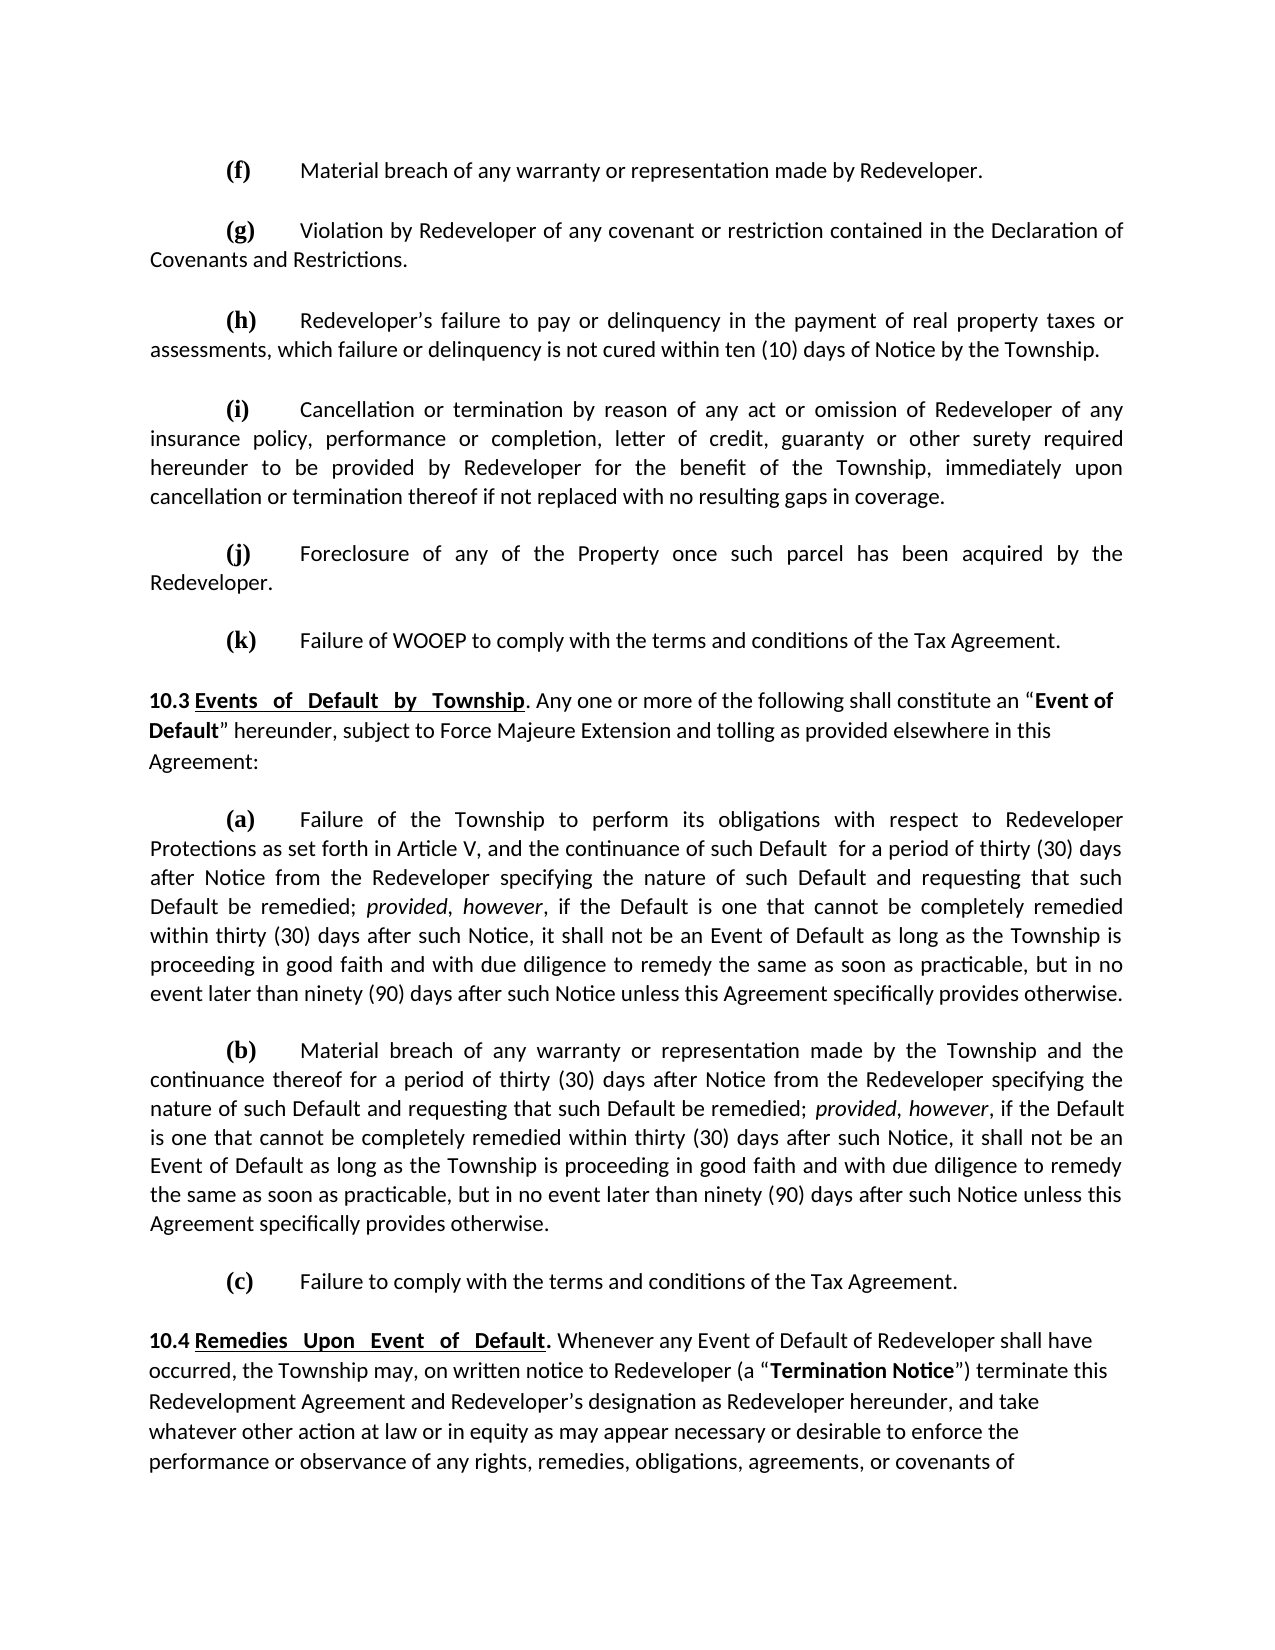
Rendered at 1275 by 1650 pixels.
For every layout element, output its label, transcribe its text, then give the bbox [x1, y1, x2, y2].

list Cancellation or termination by reason of any act or omission of Redeveloper of any insurance policy, performance or completion, letter of credit, guaranty or other surety required hereunder to be provided by Redeveloper for the benefit of the Township, immediately upon cancellation or termination thereof if not replaced with no resulting gaps in coverage. [150, 394, 1125, 510]
list Material breach of any warranty or representation made by the Township and the continuance thereof for a period of thirty (30) days after Notice from the Redeveloper specifying the nature of such Default and requesting that such Default be remedied; provided, however, if the Default is one that cannot be completely remedied within thirty (30) days after such Notice, it shall not be an Event of Default as long as the Township is proceeding in good faith and with due diligence to remedy the same as soon as practicable, but in no event later than ninety (90) days after such Notice unless this Agreement specifically provides otherwise. [150, 1035, 1125, 1237]
list Failure of the Township to perform its obligations with respect to Redeveloper Protections as set forth in Article V, and the continuance of such Default for a period of thirty (30) days after Notice from the Redeveloper specifying the nature of such Default and requesting that such Default be remedied; provided, however, if the Default is one that cannot be completely remedied within thirty (30) days after such Notice, it shall not be an Event of Default as long as the Township is proceeding in good faith and with due diligence to remedy the same as soon as practicable, but in no event later than ninety (90) days after such Notice unless this Agreement specifically provides otherwise. [150, 804, 1125, 1007]
list Redeveloper’s failure to pay or delinquency in the payment of real property taxes or assessments, which failure or delinquency is not cured within ten (10) days of Notice by the Township. [150, 305, 1125, 363]
list Failure to comply with the terms and conditions of the Tax Agreement. [150, 1266, 1125, 1295]
list Violation by Redeveloper of any covenant or restriction contained in the Declaration of Covenants and Restrictions. [150, 216, 1125, 273]
list Material breach of any warranty or representation made by Redeveloper. [150, 155, 1125, 184]
list Failure of WOOEP to comply with the terms and conditions of the Tax Agreement. [150, 625, 1125, 654]
list Foreclosure of any of the Property once such parcel has been acquired by the Redeveloper. [150, 538, 1125, 596]
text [148, 1326, 1125, 1475]
text 10.3 Events of Default by Township. Any one or more of the following shall constitute an “Event of Default” hereunder, subject to Force Majeure Extension and tolling as provided elsewhere in this Agreement: [148, 686, 1125, 775]
